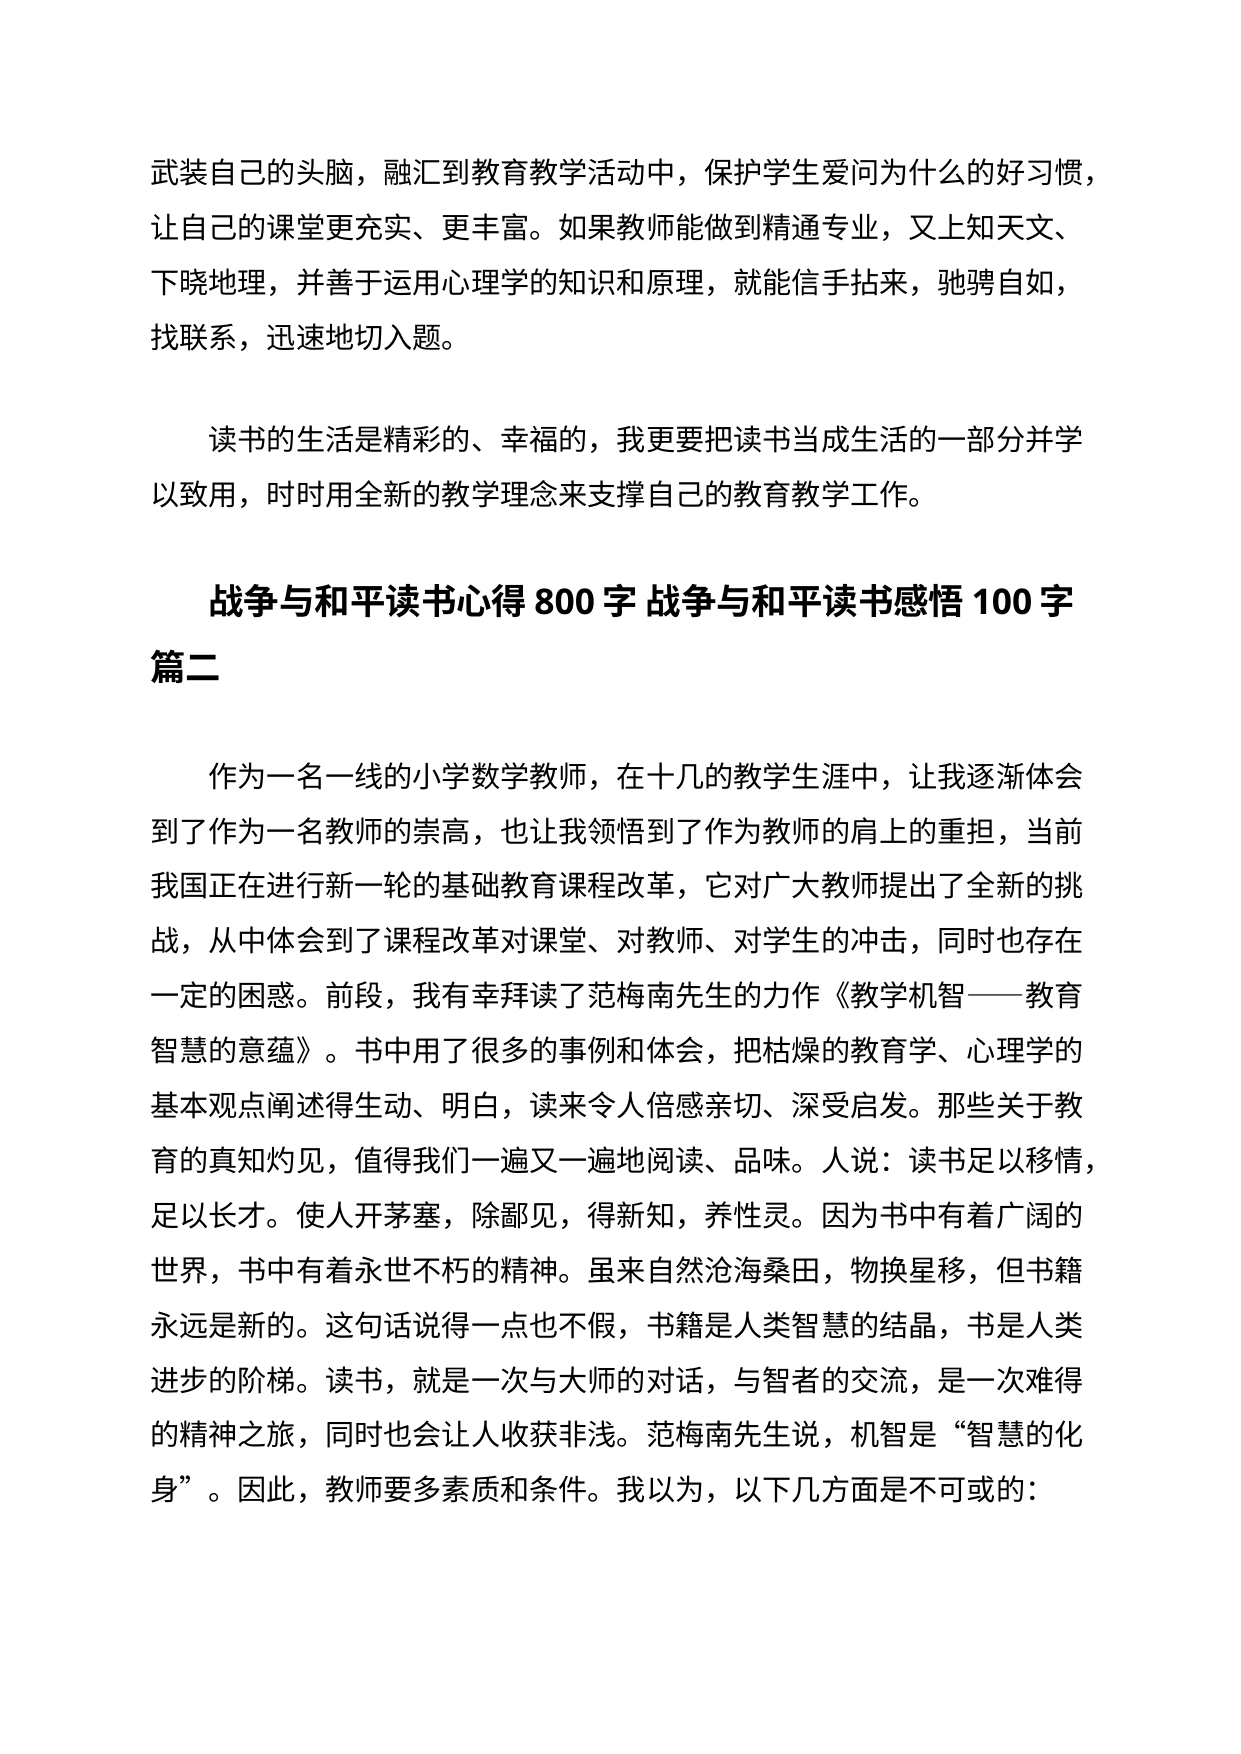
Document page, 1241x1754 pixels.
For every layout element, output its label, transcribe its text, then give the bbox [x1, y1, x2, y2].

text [150, 150, 1090, 357]
text 读书的生活是精彩的、幸福的，我更要把读书当成生活的一部分并学以致用，时时用全新的教学理念来支撑自己的教育教学工作。 [150, 416, 1090, 514]
text 作为一名一线的小学数学教师，在十几的教学生涯中，让我逐渐体会到了作为一名教师的崇高，也让我领悟到了作为教师的肩上的重担，当前我国正在进行新一轮的基础教育课程改革，它对广大教师提出了全新的挑战，从中体会到了课程改革对课堂、对教师、对学生的冲击，同时也存在一定的困惑。前段，我有幸拜读了范梅南先生的力作《教学机智——教育智慧的意蕴》。书中用了很多的事例和体会，把枯燥的教育学、心理学的基本观点阐述得生动、明白，读来令人倍感亲切、深受启发。那些关于教育的真知灼见，值得我们一遍又一遍地阅读、品味。人说：读书足以移情，足以长才。使人开茅塞，除鄙见，得新知，养性灵。因为书中有着广阔的世界，书中有着永世不朽的精神。虽来自然沧海桑田，物换星移，但书籍永远是新的。这句话说得一点也不假，书籍是人类智慧的结晶，书是人类进步的阶梯。读书，就是一次与大师的对话，与智者的交流，是一次难得的精神之旅，同时也会让人收获非浅。范梅南先生说，机智是“智慧的化身”。因此，教师要多素质和条件。我以为，以下几方面是不可或的： [150, 753, 1090, 1509]
text 战争与和平读书心得800字 战争与和平读书感悟100字篇二 [150, 573, 1090, 691]
